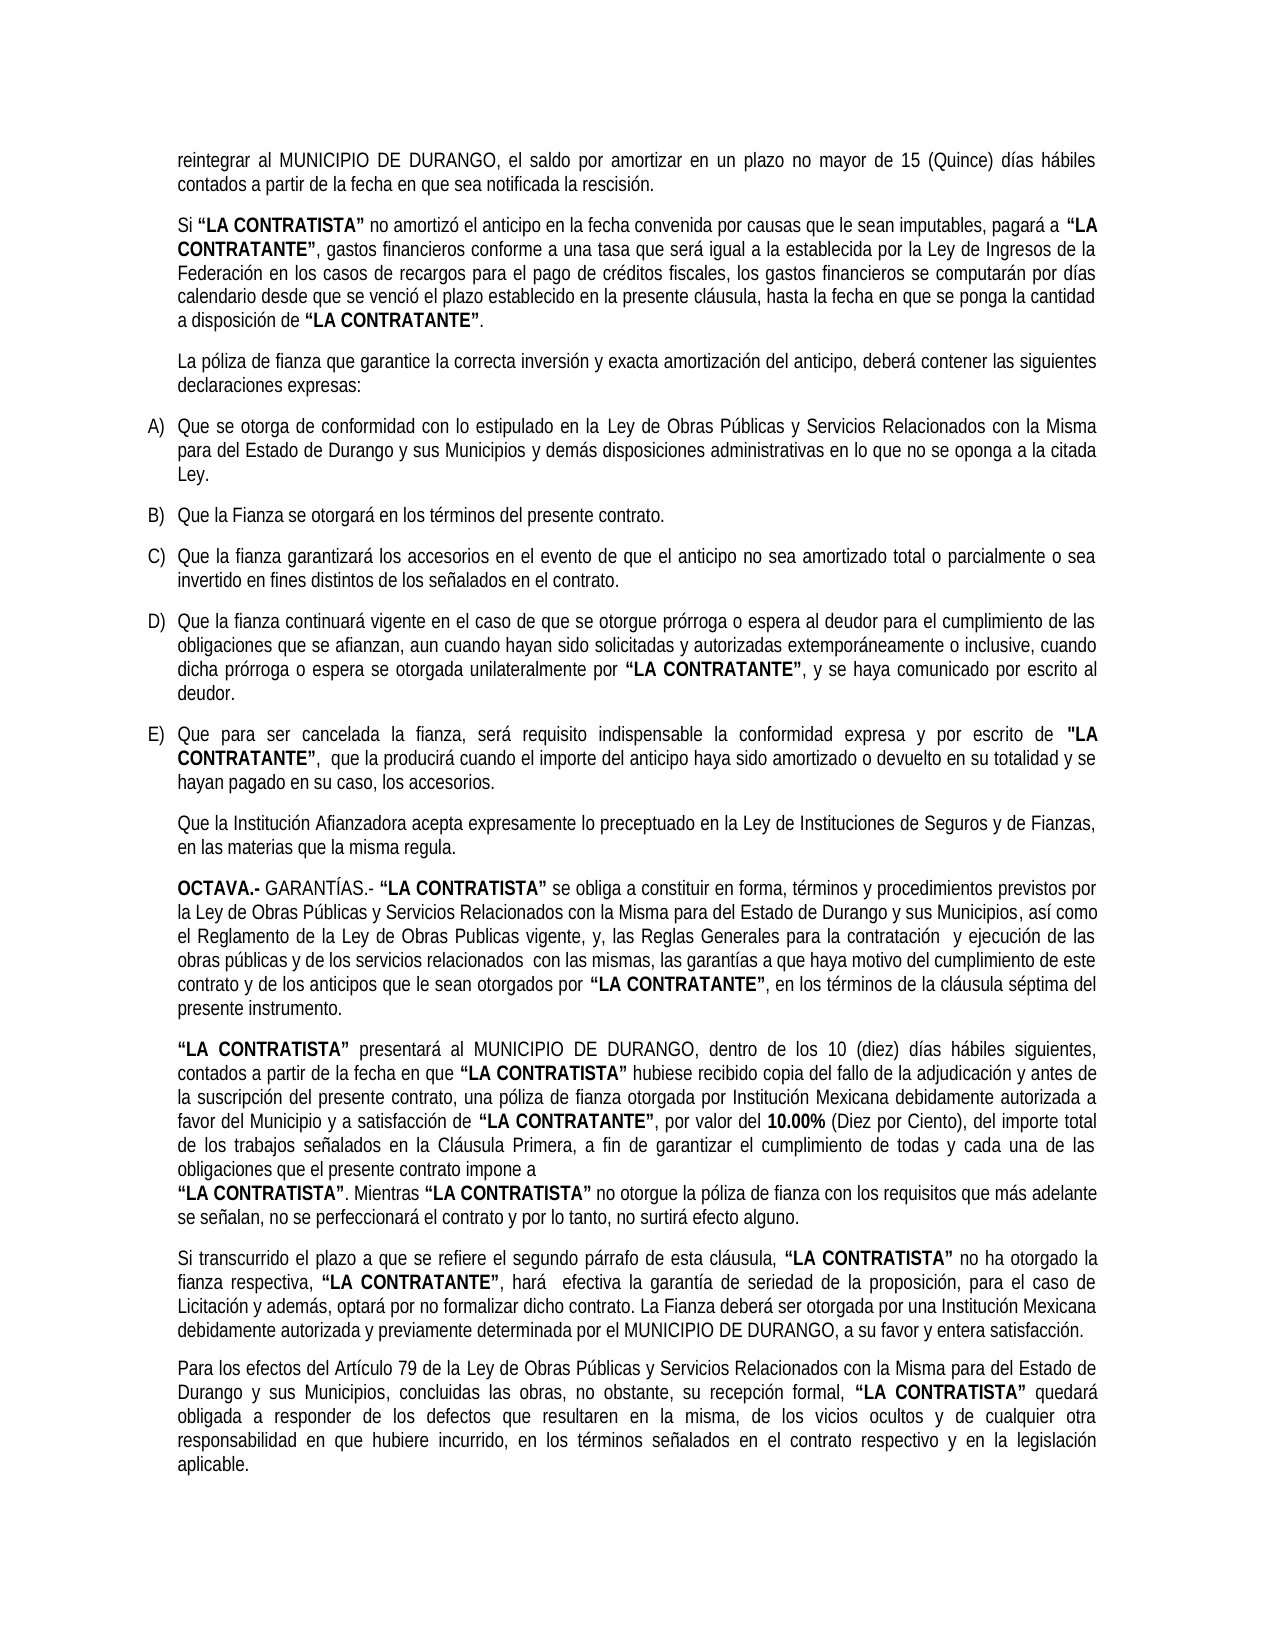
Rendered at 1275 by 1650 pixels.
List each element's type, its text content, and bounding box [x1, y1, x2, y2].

list Que la fianza garantizará los accesorios en el evento de que el anticipo no sea amortizado total o parcialmente o sea invertido en fines distintos de los señalados en el contrato. [148, 544, 1098, 592]
list Que la Fianza se otorgará en los términos del presente contrato. [148, 503, 1098, 527]
text “LA CONTRATISTA” presentará al MUNICIPIO DE DURANGO, dentro de los 10 (diez) días hábiles siguientes, contados a partir de la fecha en que “LA CONTRATISTA” hubiese recibido copia del fallo de la adjudicación y antes de la suscripción del presente contrato, una póliza de fianza otorgada por Institución Mexicana debidamente autorizada a favor del Municipio y a satisfacción de “LA CONTRATANTE”, por valor del 10.00% (Diez por Ciento), del importe total de los trabajos señalados en la Cláusula Primera, a fin de garantizar el cumplimiento de todas y cada una de las obligaciones que el presente contrato impone a [177, 1037, 1098, 1181]
text OCTAVA.- GARANTÍAS.- “LA CONTRATISTA” se obliga a constituir en forma, términos y procedimientos previstos por la Ley de Obras Públicas y Servicios Relacionados con la Misma para del Estado de Durango y sus Municipios, así como el Reglamento de la Ley de Obras Publicas vigente, y, las Reglas Generales para la contratación y ejecución de las obras públicas y de los servicios relacionados con las mismas, las garantías a que haya motivo del cumplimiento de este contrato y de los anticipos que le sean otorgados por “LA CONTRATANTE”, en los términos de la cláusula séptima del presente instrumento. [177, 876, 1098, 1020]
list Que para ser cancelada la fianza, será requisito indispensable la conformidad expresa y por escrito de "LA CONTRATANTE”, que la producirá cuando el importe del anticipo haya sido amortizado o devuelto en su totalidad y se hayan pagado en su caso, los accesorios. [148, 722, 1098, 794]
list Que la fianza continuará vigente en el caso de que se otorgue prórroga o espera al deudor para el cumplimiento de las obligaciones que se afianzan, aun cuando hayan sido solicitadas y autorizadas extemporáneamente o inclusive, cuando dicha prórroga o espera se otorgada unilateralmente por “LA CONTRATANTE”, y se haya comunicado por escrito al deudor. [148, 609, 1098, 705]
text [177, 148, 1098, 196]
list Que se otorga de conformidad con lo estipulado en la Ley de Obras Públicas y Servicios Relacionados con la Misma para del Estado de Durango y sus Municipios y demás disposiciones administrativas en lo que no se oponga a la citada Ley. [148, 414, 1098, 486]
text “LA CONTRATISTA”. Mientras “LA CONTRATISTA” no otorgue la póliza de fianza con los requisitos que más adelante se señalan, no se perfeccionará el contrato y por lo tanto, no surtirá efecto alguno. [177, 1181, 1098, 1229]
text Para los efectos del Artículo 79 de la Ley de Obras Públicas y Servicios Relacionados con la Misma para del Estado de Durango y sus Municipios, concluidas las obras, no obstante, su recepción formal, “LA CONTRATISTA” quedará obligada a responder de los defectos que resultaren en la misma, de los vicios ocultos y de cualquier otra responsabilidad en que hubiere incurrido, en los términos señalados en el contrato respectivo y en la legislación aplicable. [177, 1356, 1098, 1476]
text Que la Institución Afianzadora acepta expresamente lo preceptuado en la Ley de Instituciones de Seguros y de Fianzas, en las materias que la misma regula. [177, 811, 1098, 859]
text Si “LA CONTRATISTA” no amortizó el anticipo en la fecha convenida por causas que le sean imputables, pagará a “LA CONTRATANTE”, gastos financieros conforme a una tasa que será igual a la establecida por la Ley de Ingresos de la Federación en los casos de recargos para el pago de créditos fiscales, los gastos financieros se computarán por días calendario desde que se venció el plazo establecido en la presente cláusula, hasta la fecha en que se ponga la cantidad a disposición de “LA CONTRATANTE”. [177, 213, 1098, 332]
text Si transcurrido el plazo a que se refiere el segundo párrafo de esta cláusula, “LA CONTRATISTA” no ha otorgado la fianza respectiva, “LA CONTRATANTE”, hará efectiva la garantía de seriedad de la proposición, para el caso de Licitación y además, optará por no formalizar dicho contrato. La Fianza deberá ser otorgada por una Institución Mexicana debidamente autorizada y previamente determinada por el MUNICIPIO DE DURANGO, a su favor y entera satisfacción. [177, 1246, 1098, 1342]
text La póliza de fianza que garantice la correcta inversión y exacta amortización del anticipo, deberá contener las siguientes declaraciones expresas: [177, 349, 1098, 397]
